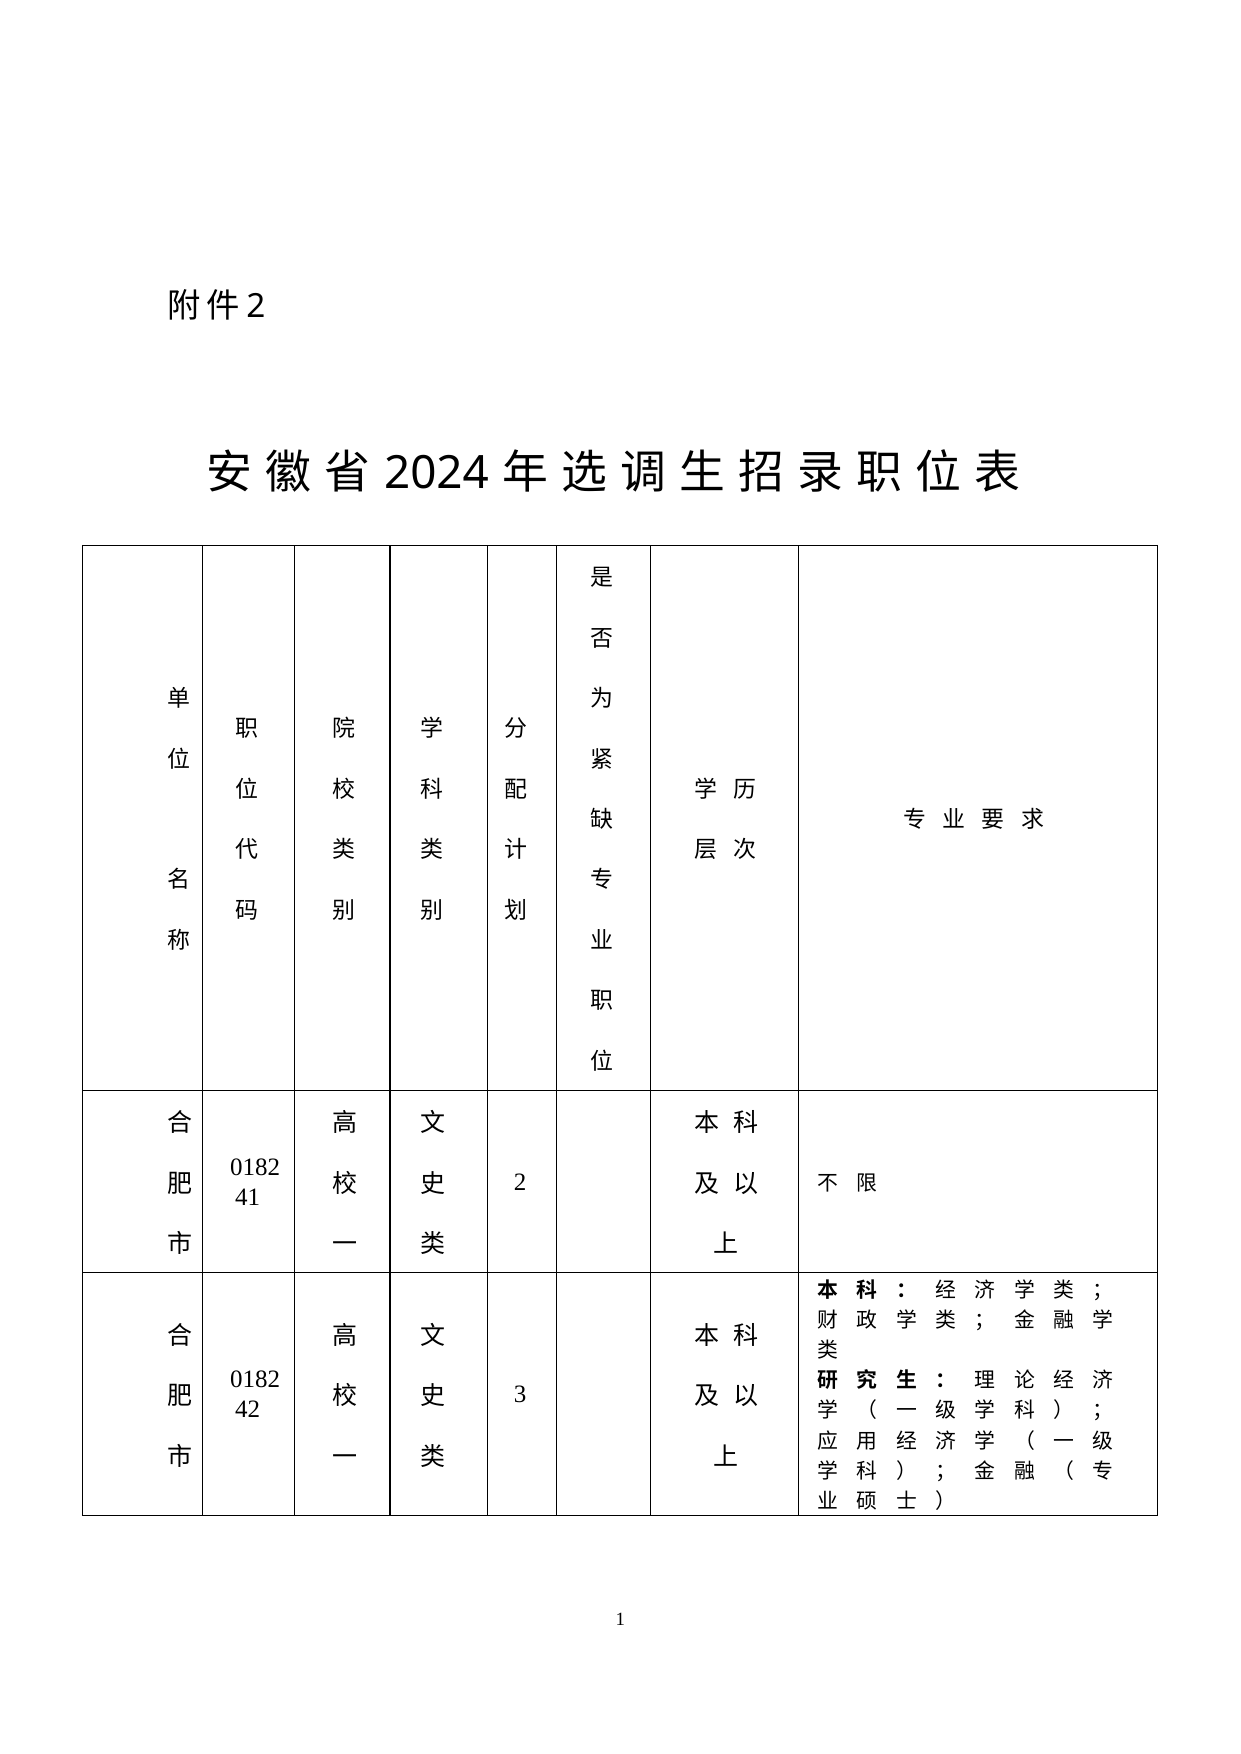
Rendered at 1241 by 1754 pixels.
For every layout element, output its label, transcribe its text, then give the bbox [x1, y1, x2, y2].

table_cell 018241 [203, 1091, 294, 1272]
table_cell 合肥市 [83, 1091, 202, 1272]
table_cell 文史类 [391, 1091, 487, 1272]
table_header 专业要求 [799, 546, 1157, 1089]
table_cell 高校一 [295, 1273, 389, 1514]
table_cell 本科：经济学类；财政学类；金融学类 研究生：理论经济学（一级学科）；应用经济学（一级学科）；金融（专业硕士） [799, 1273, 1157, 1514]
table_cell 018242 [203, 1273, 294, 1514]
table_header 学历 层次 [651, 546, 798, 1089]
table_cell 合肥市 [83, 1273, 202, 1514]
table_cell [557, 1273, 650, 1514]
table_header 单位 名称 [83, 546, 202, 1089]
table_cell 本科及以上 [651, 1091, 798, 1272]
table_cell 3 [488, 1273, 556, 1514]
table_header 学科 类别 [391, 546, 487, 1089]
text 安徽省2024年选调生招录职位表 [167, 424, 1073, 514]
text 附件2 [167, 273, 1073, 333]
table_cell 不限 [799, 1091, 1157, 1272]
table_header 职位 代码 [203, 546, 294, 1089]
table_header 是否为紧缺专业职位 [557, 546, 650, 1089]
table_header 分配 计划 [488, 546, 556, 1089]
table_cell 高校一 [295, 1091, 389, 1272]
table_header 院校 类别 [295, 546, 389, 1089]
table_cell [557, 1091, 650, 1272]
table_cell 本科及以上 [651, 1273, 798, 1514]
table_cell 文史类 [391, 1273, 487, 1514]
table_cell 2 [488, 1091, 556, 1272]
